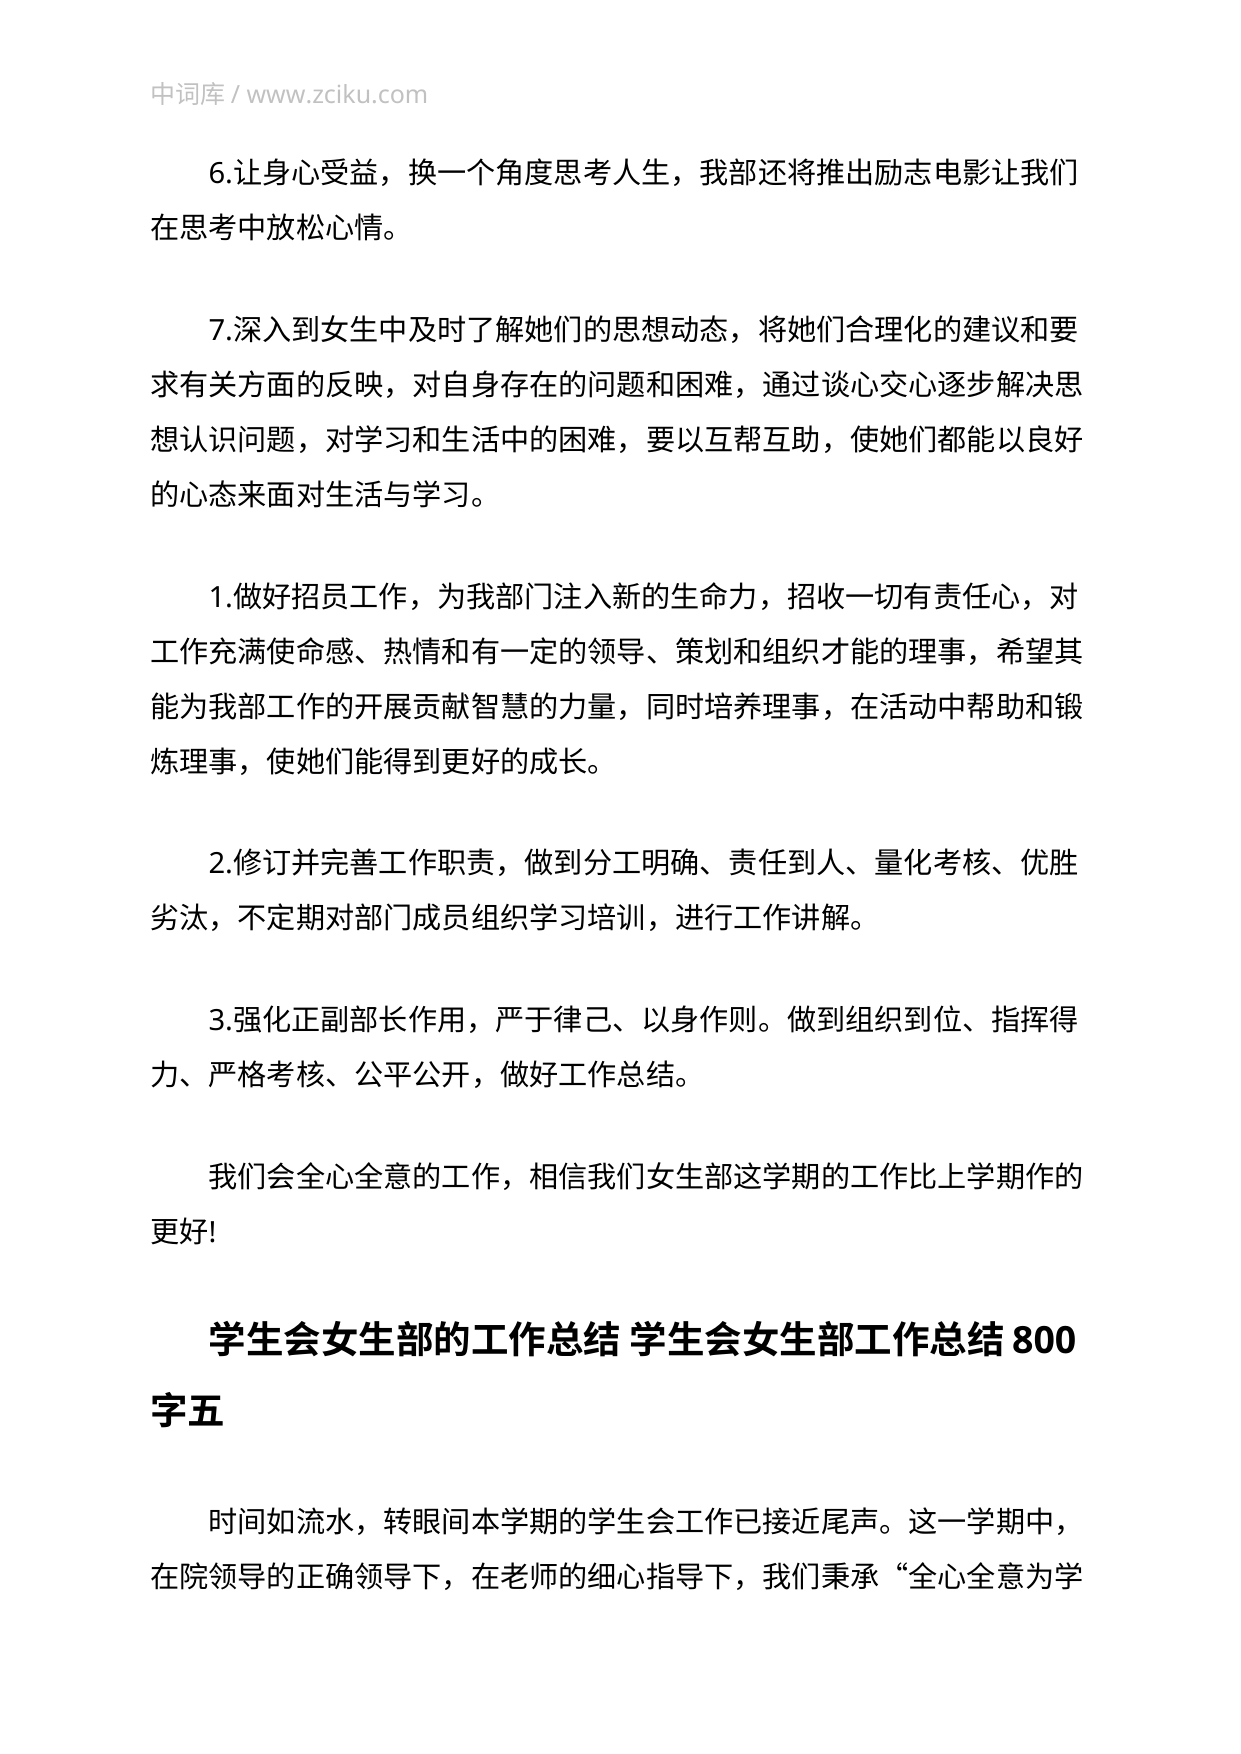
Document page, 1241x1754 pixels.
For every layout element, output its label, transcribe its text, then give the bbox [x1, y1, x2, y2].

text 学生会女生部的工作总结 学生会女生部工作总结800字五 [150, 1310, 1090, 1435]
text 我们会全心全意的工作，相信我们女生部这学期的工作比上学期作的更好! [150, 1153, 1090, 1251]
text 3.强化正副部长作用，严于律己、以身作则。做到组织到位、指挥得力、严格考核、公平公开，做好工作总结。 [150, 997, 1090, 1094]
text 1.做好招员工作，为我部门注入新的生命力，招收一切有责任心，对工作充满使命感、热情和有一定的领导、策划和组织才能的理事，希望其能为我部工作的开展贡献智慧的力量，同时培养理事，在活动中帮助和锻炼理事，使她们能得到更好的成长。 [150, 573, 1090, 780]
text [150, 1498, 1090, 1596]
text 7.深入到女生中及时了解她们的思想动态，将她们合理化的建议和要求有关方面的反映，对自身存在的问题和困难，通过谈心交心逐步解决思想认识问题，对学习和生活中的困难，要以互帮互助，使她们都能以良好的心态来面对生活与学习。 [150, 307, 1090, 514]
text 6.让身心受益，换一个角度思考人生，我部还将推出励志电影让我们在思考中放松心情。 [150, 150, 1090, 247]
text 2.修订并完善工作职责，做到分工明确、责任到人、量化考核、优胜劣汰，不定期对部门成员组织学习培训，进行工作讲解。 [150, 840, 1090, 937]
